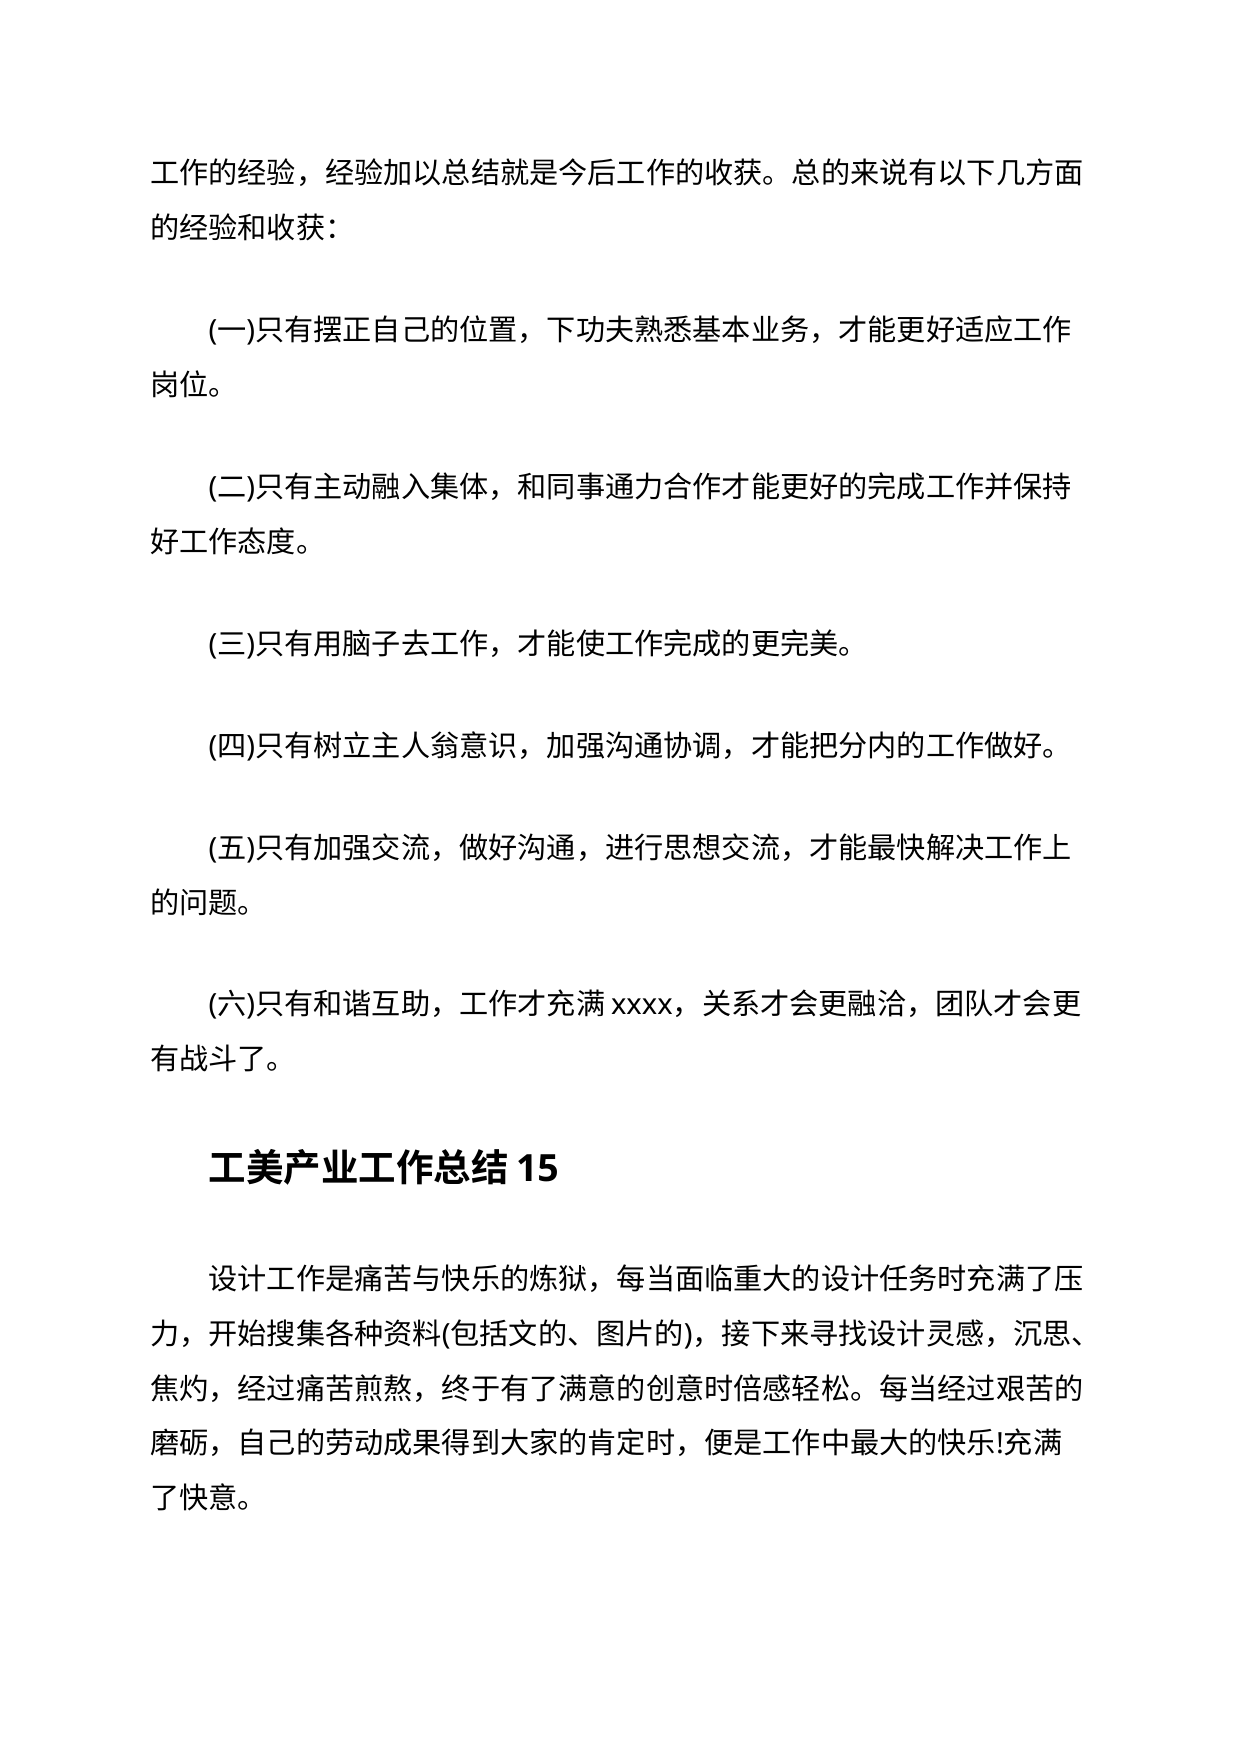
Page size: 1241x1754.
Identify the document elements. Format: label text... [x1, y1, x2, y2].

text (四)只有树立主人翁意识，加强沟通协调，才能把分内的工作做好。 [150, 722, 1090, 764]
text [150, 150, 1090, 247]
text 工美产业工作总结15 [150, 1138, 1090, 1192]
text (六)只有和谐互助，工作才充满xxxx，关系才会更融洽，团队才会更有战斗了。 [150, 981, 1090, 1078]
text (三)只有用脑子去工作，才能使工作完成的更完美。 [150, 620, 1090, 663]
text 设计工作是痛苦与快乐的炼狱，每当面临重大的设计任务时充满了压力，开始搜集各种资料(包括文的、图片的)，接下来寻找设计灵感，沉思、焦灼，经过痛苦煎熬，终于有了满意的创意时倍感轻松。每当经过艰苦的磨砺，自己的劳动成果得到大家的肯定时，便是工作中最大的快乐!充满了快意。 [150, 1255, 1090, 1517]
text (五)只有加强交流，做好沟通，进行思想交流，才能最快解决工作上的问题。 [150, 824, 1090, 921]
text (二)只有主动融入集体，和同事通力合作才能更好的完成工作并保持好工作态度。 [150, 463, 1090, 561]
text (一)只有摆正自己的位置，下功夫熟悉基本业务，才能更好适应工作岗位。 [150, 307, 1090, 404]
